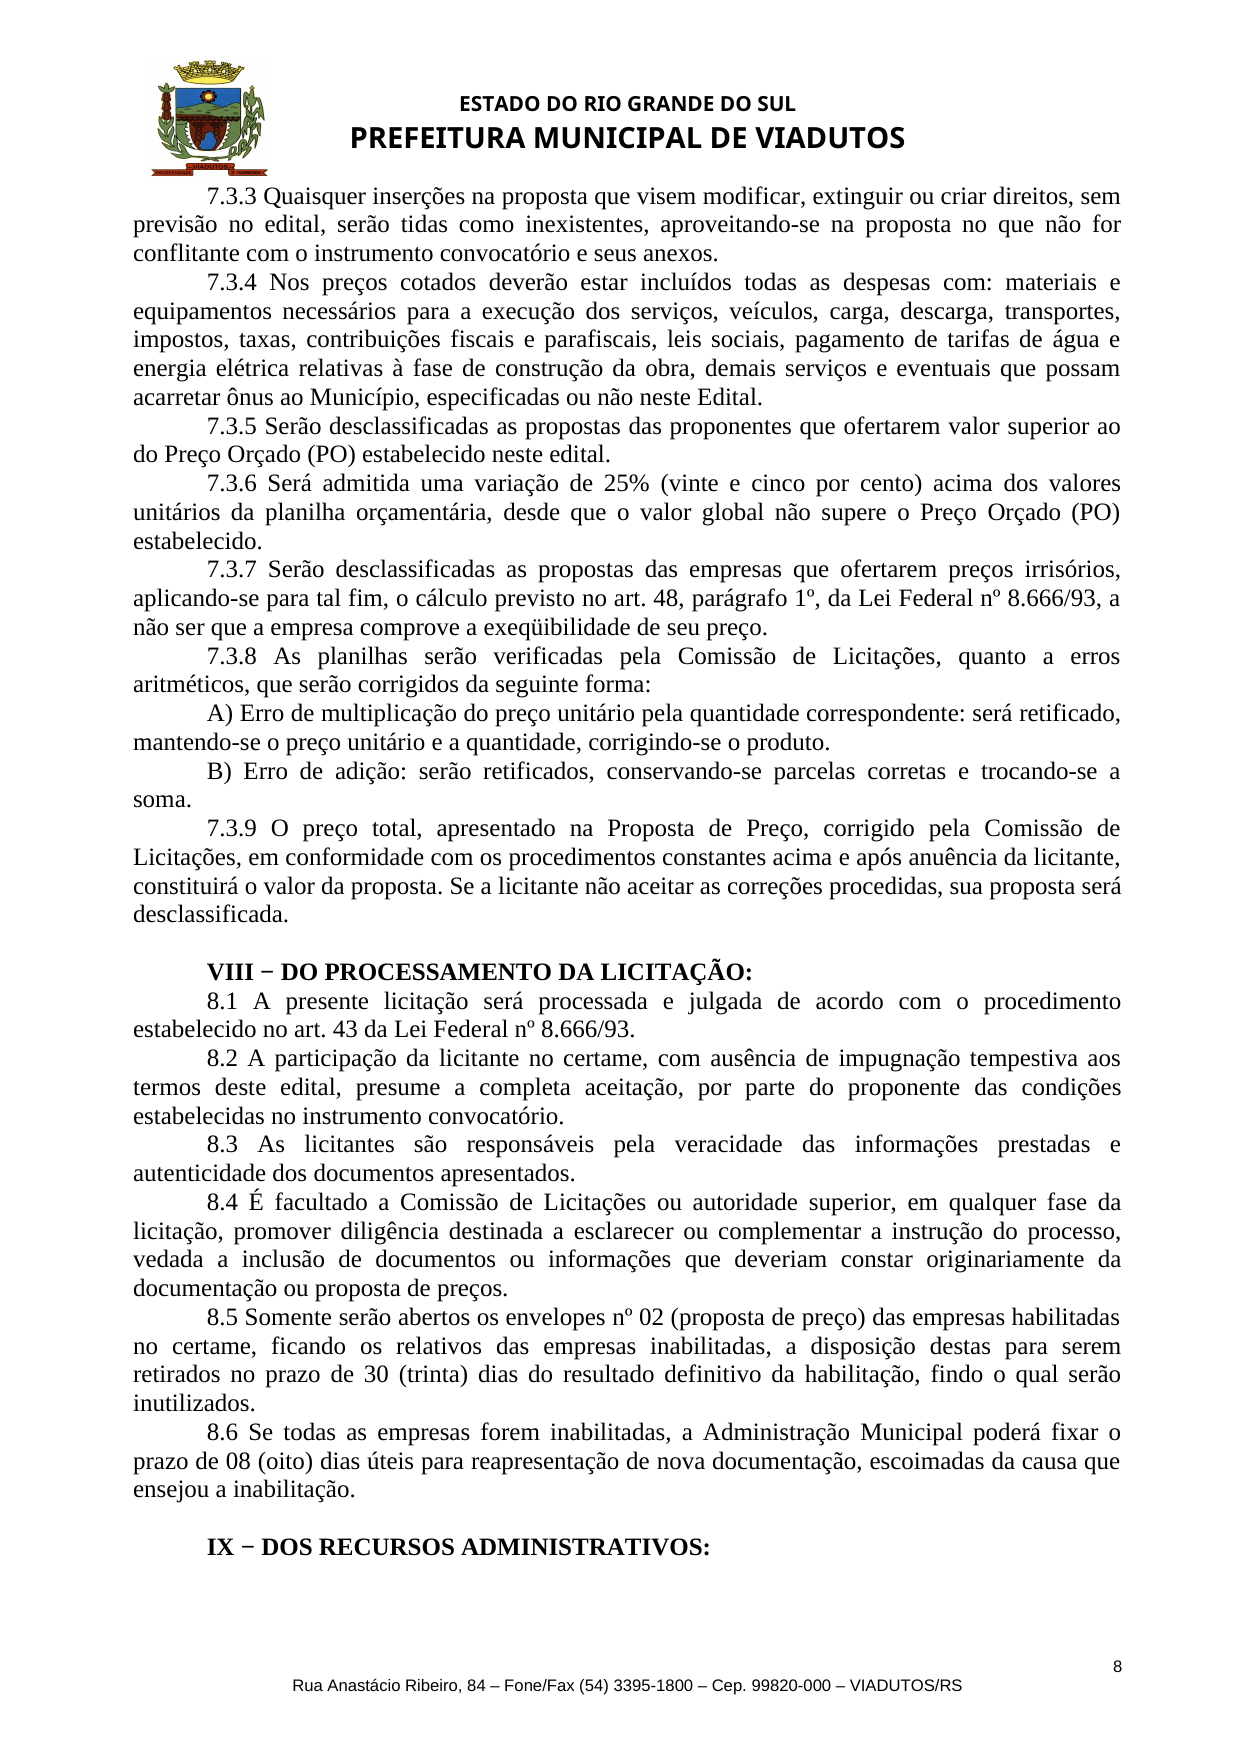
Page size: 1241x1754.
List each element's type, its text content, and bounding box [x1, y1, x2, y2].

text B) Erro de adição: serão retificados, conservando-se parcelas corretas e trocando-se a soma. [133, 756, 1122, 813]
text 8.4 É facultado a Comissão de Licitações ou autoridade superior, em qualquer fase da licitação, promover diligência destinada a esclarecer ou complementar a instrução do processo, vedada a inclusão de documentos ou informações que deveriam constar originariamente da documentação ou proposta de preços. [133, 1187, 1122, 1302]
text A) Erro de multiplicação do preço unitário pela quantidade correspondente: será retificado, mantendo-se o preço unitário e a quantidade, corrigindo-se o produto. [133, 698, 1122, 756]
text 7.3.4 Nos preços cotados deverão estar incluídos todas as despesas com: materiais e equipamentos necessários para a execução dos serviços, veículos, carga, descarga, transportes, impostos, taxas, contribuições fiscais e parafiscais, leis sociais, pagamento de tarifas de água e energia elétrica relativas à fase de construção da obra, demais serviços e eventuais que possam acarretar ônus ao Município, especificadas ou não neste Edital. [133, 267, 1122, 411]
text 8.2 A participação da licitante no certame, com ausência de impugnação tempestiva aos termos deste edital, presume a completa aceitação, por parte do proponente das condições estabelecidas no instrumento convocatório. [133, 1043, 1122, 1129]
text 7.3.9 O preço total, apresentado na Proposta de Preço, corrigido pela Comissão de Licitações, em conformidade com os procedimentos constantes acima e após anuência da licitante, constituirá o valor da proposta. Se a licitante não aceitar as correções procedidas, sua proposta será desclassificada. [133, 813, 1122, 928]
text 8.6 Se todas as empresas forem inabilitadas, a Administração Municipal poderá fixar o prazo de 08 (oito) dias úteis para reapresentação de nova documentação, escoimadas da causa que ensejou a inabilitação. [133, 1417, 1122, 1503]
text 7.3.8 As planilhas serão verificadas pela Comissão de Licitações, quanto a erros aritméticos, que serão corrigidos da seguinte forma: [133, 641, 1122, 698]
text 7.3.7 Serão desclassificadas as propostas das empresas que ofertarem preços irrisórios, aplicando-se para tal fim, o cálculo previsto no art. 48, parágrafo 1º, da Lei Federal nº 8.666/93, a não ser que a empresa comprove a exeqüibilidade de seu preço. [133, 554, 1122, 641]
text 8.3 As licitantes são responsáveis pela veracidade das informações prestadas e autenticidade dos documentos apresentados. [133, 1129, 1122, 1187]
text 8.1 A presente licitação será processada e julgada de acordo com o procedimento estabelecido no art. 43 da Lei Federal nº 8.666/93. [133, 986, 1122, 1043]
text 7.3.3 Quaisquer inserções na proposta que visem modificar, extinguir ou criar direitos, sem previsão no edital, serão tidas como inexistentes, aproveitando-se na proposta no que não for conflitante com o instrumento convocatório e seus anexos. [133, 181, 1122, 267]
text 7.3.5 Serão desclassificadas as propostas das proponentes que ofertarem valor superior ao do Preço Orçado (PO) estabelecido neste edital. [133, 411, 1122, 468]
picture [147, 57, 273, 181]
text VIII − DO PROCESSAMENTO DA LICITAÇÃO: [133, 957, 1122, 986]
text 8.5 Somente serão abertos os envelopes nº 02 (proposta de preço) das empresas habilitadas no certame, ficando os relativos das empresas inabilitadas, a disposição destas para serem retirados no prazo de 30 (trinta) dias do resultado definitivo da habilitação, findo o qual serão inutilizados. [133, 1302, 1122, 1417]
text IX − DOS RECURSOS ADMINISTRATIVOS: [133, 1532, 1122, 1561]
text 7.3.6 Será admitida uma variação de 25% (vinte e cinco por cento) acima dos valores unitários da planilha orçamentária, desde que o valor global não supere o Preço Orçado (PO) estabelecido. [133, 468, 1122, 554]
